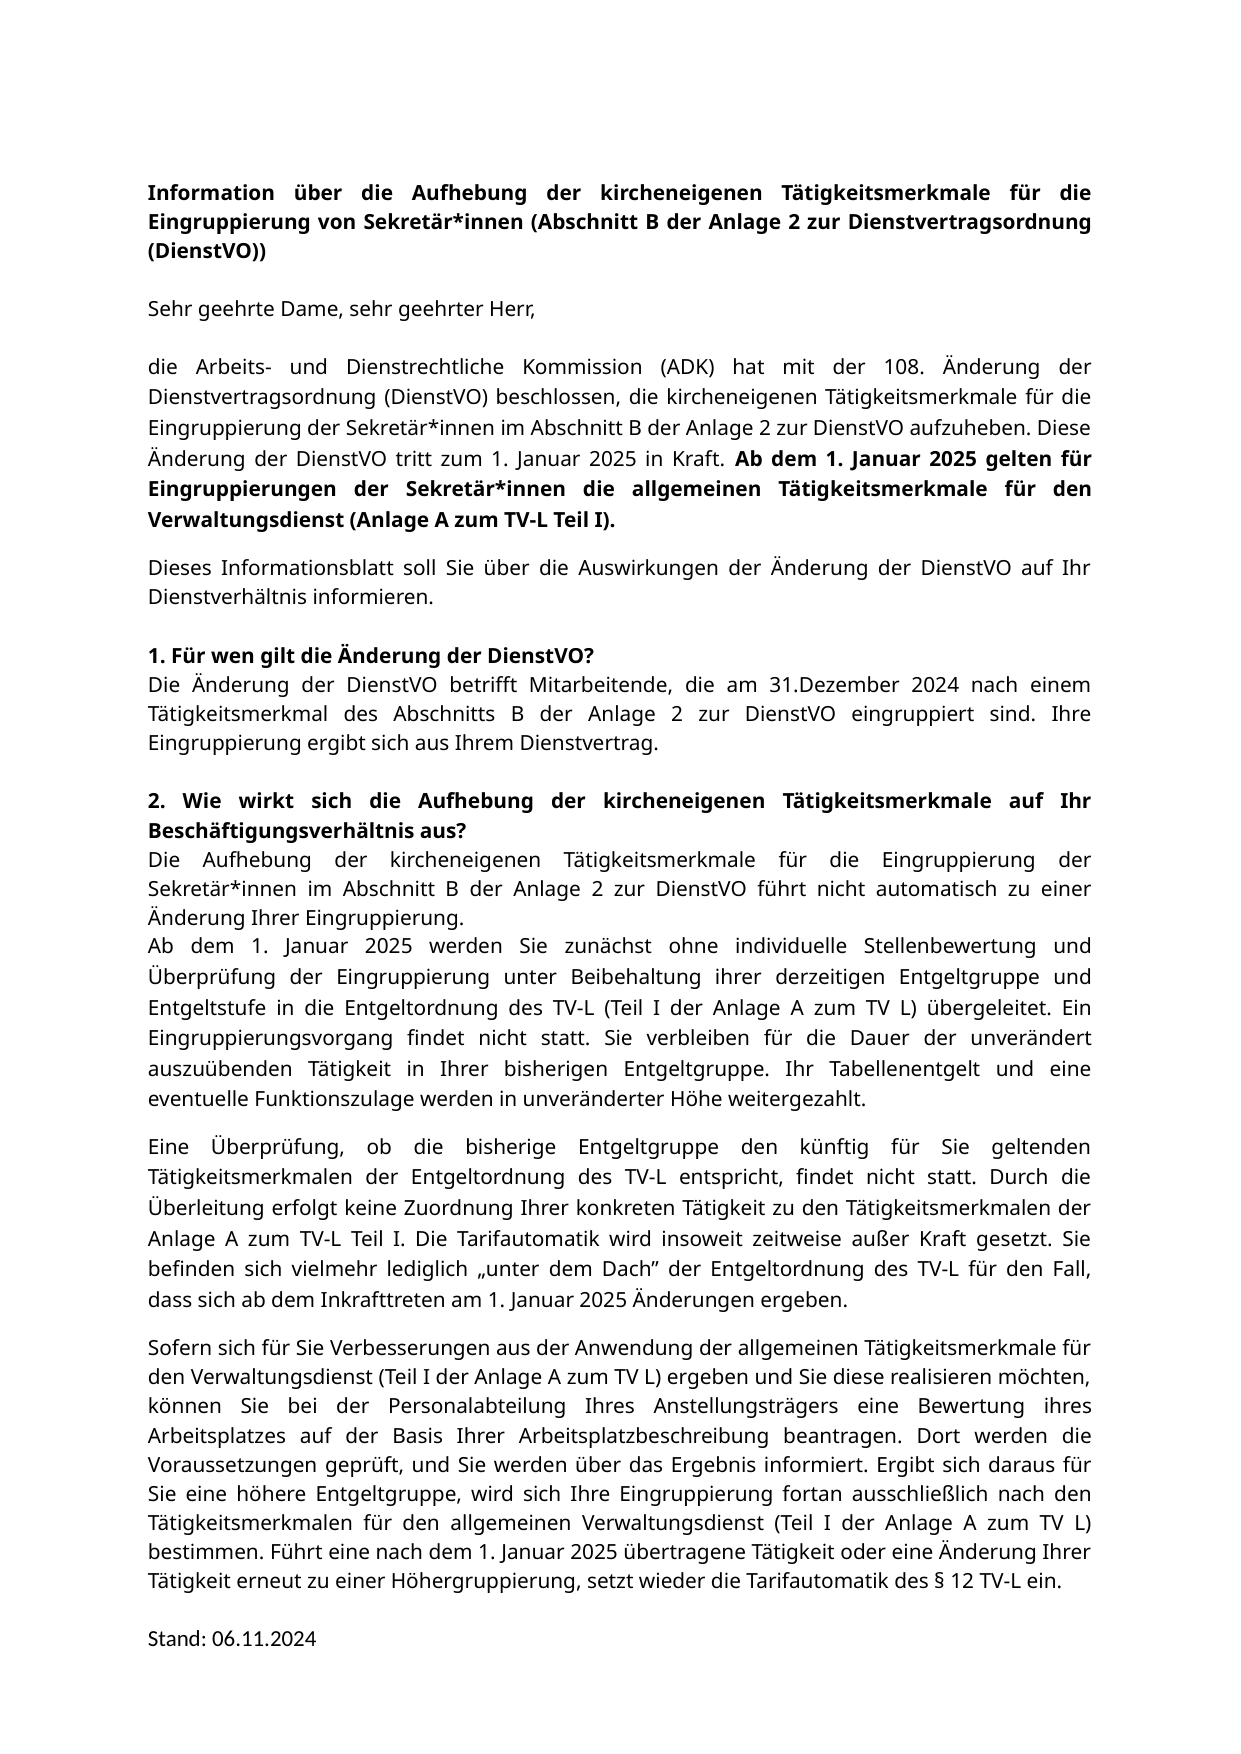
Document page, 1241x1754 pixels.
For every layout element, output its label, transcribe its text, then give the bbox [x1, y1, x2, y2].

text die Arbeits- und Dienstrechtliche Kommission (ADK) hat mit der 108. Änderung der Dienstvertragsordnung (DienstVO) beschlossen, die kircheneigenen Tätigkeitsmerkmale für die Eingruppierung der Sekretär*innen im Abschnitt B der Anlage 2 zur DienstVO aufzuheben. Diese Änderung der DienstVO tritt zum 1. Januar 2025 in Kraft. Ab dem 1. Januar 2025 gelten für Eingruppierungen der Sekretär*innen die allgemeinen Tätigkeitsmerkmale für den Verwaltungsdienst (Anlage A zum TV-L Teil I). [148, 352, 1093, 533]
text Die Änderung der DienstVO betrifft Mitarbeitende, die am 31.Dezember 2024 nach einem Tätigkeitsmerkmal des Abschnitts B der Anlage 2 zur DienstVO eingruppiert sind. Ihre Eingruppierung ergibt sich aus Ihrem Dienstvertrag. [148, 669, 1093, 756]
text Sehr geehrte Dame, sehr geehrter Herr, [148, 293, 1093, 323]
text 1. Für wen gilt die Änderung der DienstVO? [148, 640, 1093, 669]
text Ab dem 1. Januar 2025 werden Sie zunächst ohne individuelle Stellenbewertung und Überprüfung der Eingruppierung unter Beibehaltung ihrer derzeitigen Entgeltgruppe und Entgeltstufe in die Entgeltordnung des TV-L (Teil I der Anlage A zum TV L) übergeleitet. Ein Eingruppierungsvorgang findet nicht statt. Sie verbleiben für die Dauer der unverändert auszuübenden Tätigkeit in Ihrer bisherigen Entgeltgruppe. Ihr Tabellenentgelt und eine eventuelle Funktionszulage werden in unveränderter Höhe weitergezahlt. [148, 931, 1093, 1113]
text Information über die Aufhebung der kircheneigenen Tätigkeitsmerkmale für die Eingruppierung von Sekretär*innen (Abschnitt B der Anlage 2 zur Dienstvertragsordnung (DienstVO)) [148, 177, 1093, 264]
text Eine Überprüfung, ob die bisherige Entgeltgruppe den künftig für Sie geltenden Tätigkeitsmerkmalen der Entgeltordnung des TV-L entspricht, findet nicht statt. Durch die Überleitung erfolgt keine Zuordnung Ihrer konkreten Tätigkeit zu den Tätigkeitsmerkmalen der Anlage A zum TV-L Teil I. Die Tarifautomatik wird insoweit zeitweise außer Kraft gesetzt. Sie befinden sich vielmehr lediglich „unter dem Dach” der Entgeltordnung des TV-L für den Fall, dass sich ab dem Inkrafttreten am 1. Januar 2025 Änderungen ergeben. [148, 1132, 1093, 1313]
text 2. Wie wirkt sich die Aufhebung der kircheneigenen Tätigkeitsmerkmale auf Ihr Beschäftigungsverhältnis aus? [148, 786, 1093, 844]
text Dieses Informationsblatt soll Sie über die Auswirkungen der Änderung der DienstVO auf Ihr Dienstverhältnis informieren. [148, 552, 1093, 611]
text Sofern sich für Sie Verbesserungen aus der Anwendung der allgemeinen Tätigkeitsmerkmale für den Verwaltungsdienst (Teil I der Anlage A zum TV L) ergeben und Sie diese realisieren möchten, können Sie bei der Personalabteilung Ihres Anstellungsträgers eine Bewertung ihres Arbeitsplatzes auf der Basis Ihrer Arbeitsplatzbeschreibung beantragen. Dort werden die Voraussetzungen geprüft, und Sie werden über das Ergebnis informiert. Ergibt sich daraus für Sie eine höhere Entgeltgruppe, wird sich Ihre Eingruppierung fortan ausschließlich nach den Tätigkeitsmerkmalen für den allgemeinen Verwaltungsdienst (Teil I der Anlage A zum TV L) bestimmen. Führt eine nach dem 1. Januar 2025 übertragene Tätigkeit oder eine Änderung Ihrer Tätigkeit erneut zu einer Höhergruppierung, setzt wieder die Tarifautomatik des § 12 TV-L ein. [148, 1332, 1093, 1595]
text Die Aufhebung der kircheneigenen Tätigkeitsmerkmale für die Eingruppierung der Sekretär*innen im Abschnitt B der Anlage 2 zur DienstVO führt nicht automatisch zu einer Änderung Ihrer Eingruppierung. [148, 844, 1093, 931]
